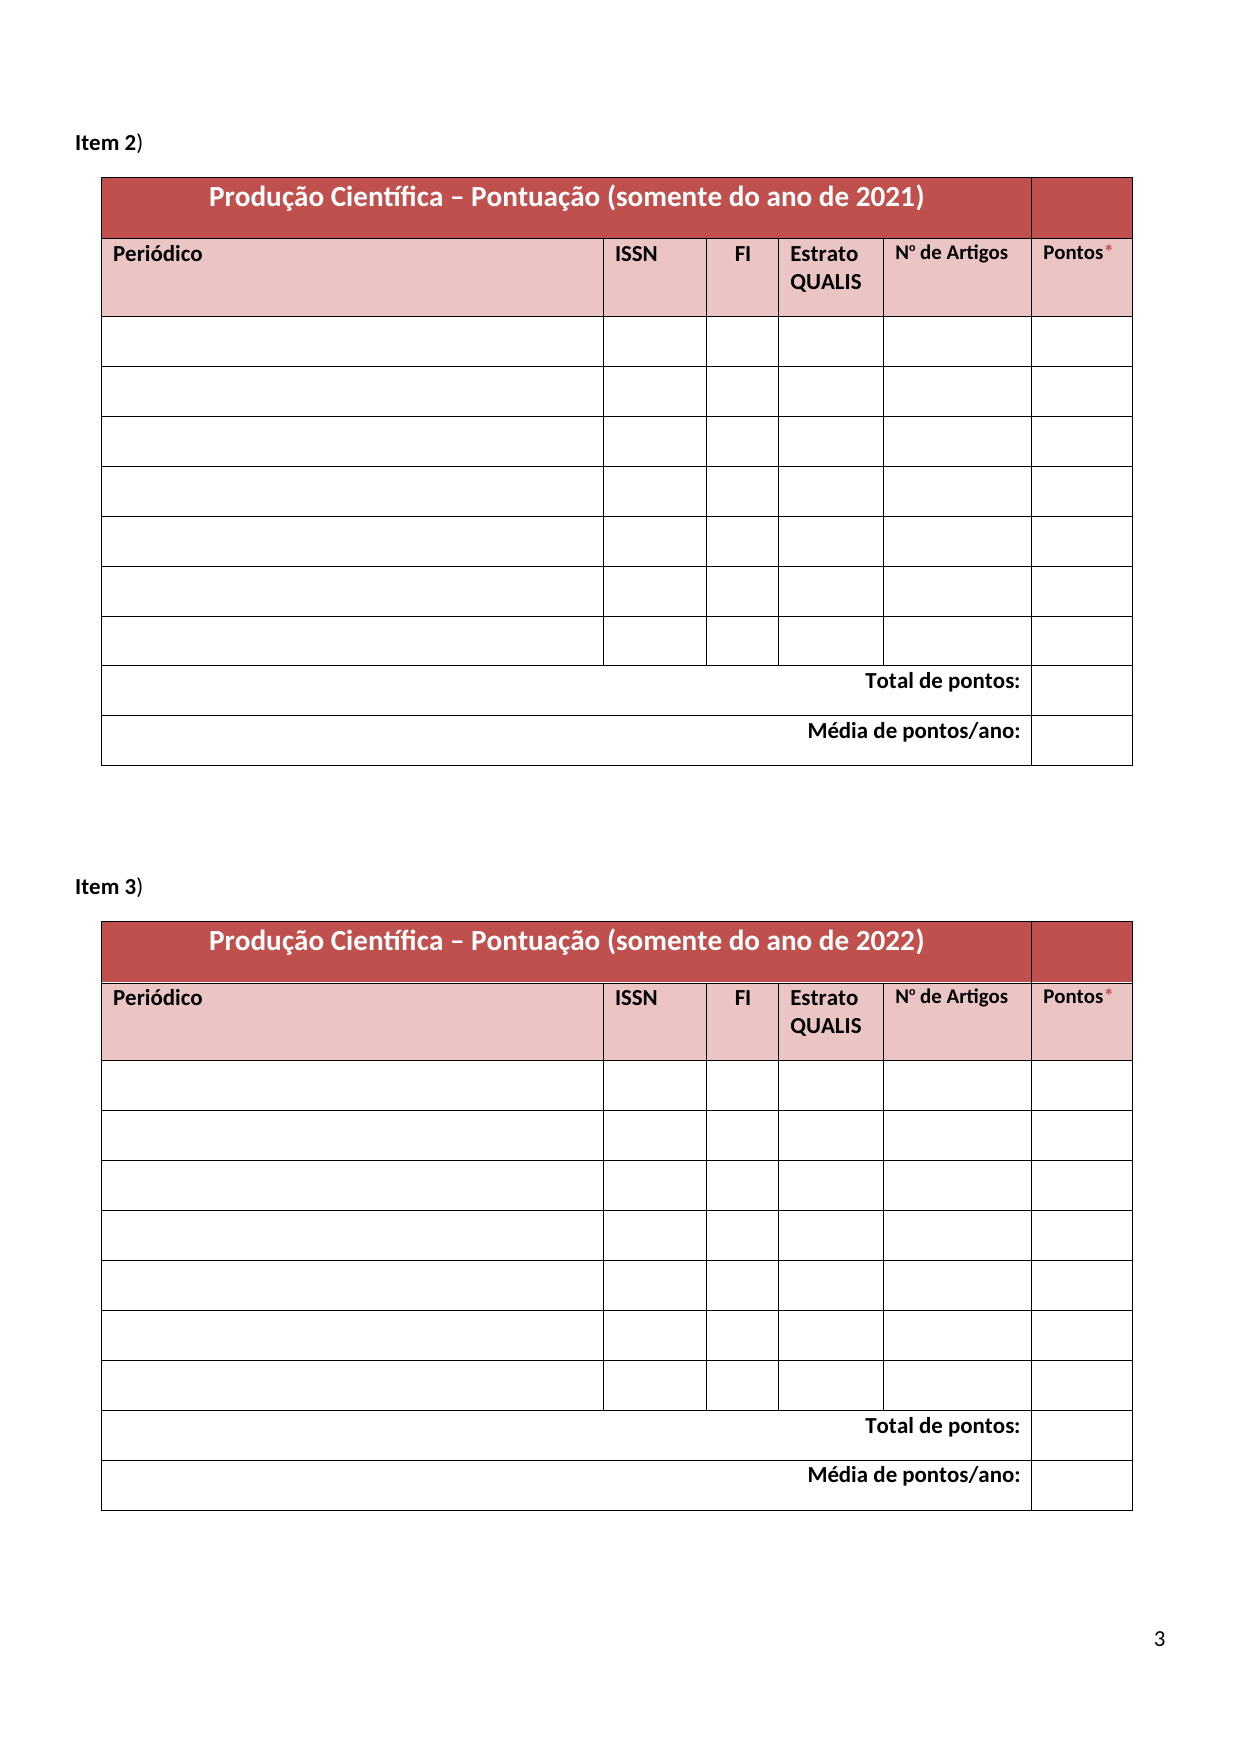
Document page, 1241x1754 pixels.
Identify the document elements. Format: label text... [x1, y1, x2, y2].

table_cell [102, 517, 603, 566]
table_cell [1032, 1311, 1132, 1360]
table_cell [102, 417, 603, 466]
table_cell [604, 1061, 706, 1110]
table_cell [707, 367, 778, 416]
table_cell [884, 467, 1031, 516]
table_cell Média de pontos/ano: [102, 716, 1031, 765]
table_cell [1032, 1361, 1132, 1410]
table_cell [604, 317, 706, 366]
table_cell Periódico [102, 239, 603, 316]
table_cell ISSN [604, 239, 706, 316]
table_cell [884, 1361, 1031, 1410]
table_cell [779, 1311, 883, 1360]
table_cell [604, 1311, 706, 1360]
table_cell [1032, 1261, 1132, 1310]
table_cell [604, 1161, 706, 1210]
table_cell [604, 567, 706, 616]
table_header Produção Científica – Pontuação (somente do ano de 2022) [102, 922, 1031, 982]
table_cell [604, 417, 706, 466]
table_cell [707, 1361, 778, 1410]
table_cell [884, 1161, 1031, 1210]
table_cell [1032, 1211, 1132, 1260]
table_cell [779, 567, 883, 616]
table_cell [779, 1211, 883, 1260]
table_cell [102, 1161, 603, 1210]
table_cell [604, 1361, 706, 1410]
table_cell [707, 1211, 778, 1260]
table_cell [707, 467, 778, 516]
table_cell [707, 517, 778, 566]
table_cell [102, 317, 603, 366]
table_cell [707, 1311, 778, 1360]
table_cell [884, 417, 1031, 466]
table_cell [884, 567, 1031, 616]
table_cell EstratoQUALIS [779, 239, 883, 316]
table_cell [1032, 1061, 1132, 1110]
table_cell [884, 317, 1031, 366]
table_cell [779, 1261, 883, 1310]
table_cell Periódico [102, 984, 603, 1060]
table_cell [102, 1111, 603, 1160]
table_cell [779, 467, 883, 516]
table_cell [884, 1111, 1031, 1160]
table_cell [604, 367, 706, 416]
table_cell [884, 1261, 1031, 1310]
table_cell Média de pontos/ano: [102, 1461, 1031, 1509]
table_cell [102, 617, 603, 665]
table_cell [884, 617, 1031, 665]
table_cell [102, 567, 603, 616]
table_cell [1032, 567, 1132, 616]
table_cell [102, 1261, 603, 1310]
table_cell [1032, 467, 1132, 516]
table_cell [707, 1061, 778, 1110]
table_cell [707, 1161, 778, 1210]
table_cell [102, 1361, 603, 1410]
table_cell [779, 317, 883, 366]
table_cell [779, 367, 883, 416]
table_header [1032, 178, 1132, 238]
table_cell [707, 617, 778, 665]
table_cell [1032, 1461, 1132, 1509]
table_cell Total de pontos: [102, 1411, 1031, 1459]
table_cell FI [707, 984, 778, 1060]
table_cell [779, 1111, 883, 1160]
table_cell [604, 1261, 706, 1310]
table_cell [1032, 666, 1132, 715]
table_cell [707, 317, 778, 366]
table_cell [707, 1111, 778, 1160]
table_cell [779, 517, 883, 566]
table_cell [1032, 317, 1132, 366]
table_cell [1032, 367, 1132, 416]
table_cell [707, 417, 778, 466]
table_cell [884, 517, 1031, 566]
table_cell [102, 1311, 603, 1360]
table_cell No de Artigos [884, 984, 1031, 1060]
table_cell [102, 1061, 603, 1110]
table_header Produção Científica – Pontuação (somente do ano de 2021) [102, 178, 1031, 238]
table_cell [1032, 1161, 1132, 1210]
table_cell No de Artigos [884, 239, 1031, 316]
table_cell [779, 417, 883, 466]
table_header [1032, 922, 1132, 982]
table_cell [604, 1111, 706, 1160]
table_cell [884, 1311, 1031, 1360]
table_cell [1032, 617, 1132, 665]
table_cell [779, 1361, 883, 1410]
table_cell [1032, 716, 1132, 765]
table_cell [604, 517, 706, 566]
table_cell [707, 567, 778, 616]
table_cell [1032, 1111, 1132, 1160]
table_cell [884, 1061, 1031, 1110]
table_cell [102, 1211, 603, 1260]
table_cell [102, 467, 603, 516]
table_cell [1032, 417, 1132, 466]
table_cell [707, 1261, 778, 1310]
table_cell [884, 1211, 1031, 1260]
table_cell [779, 1061, 883, 1110]
table_cell [604, 1211, 706, 1260]
table_cell Total de pontos: [102, 666, 1031, 715]
table_cell [1032, 1411, 1132, 1459]
table_cell EstratoQUALIS [779, 984, 883, 1060]
text Item 3) [75, 872, 1165, 900]
table_cell Pontos* [1032, 239, 1132, 316]
table_cell [604, 617, 706, 665]
table_cell [102, 367, 603, 416]
table_cell [779, 617, 883, 665]
text Item 2) [75, 128, 1165, 156]
table_cell [779, 1161, 883, 1210]
table_cell ISSN [604, 984, 706, 1060]
table_cell [604, 467, 706, 516]
table_cell [884, 367, 1031, 416]
table_cell [1032, 517, 1132, 566]
table_cell Pontos* [1032, 984, 1132, 1060]
table_cell FI [707, 239, 778, 316]
